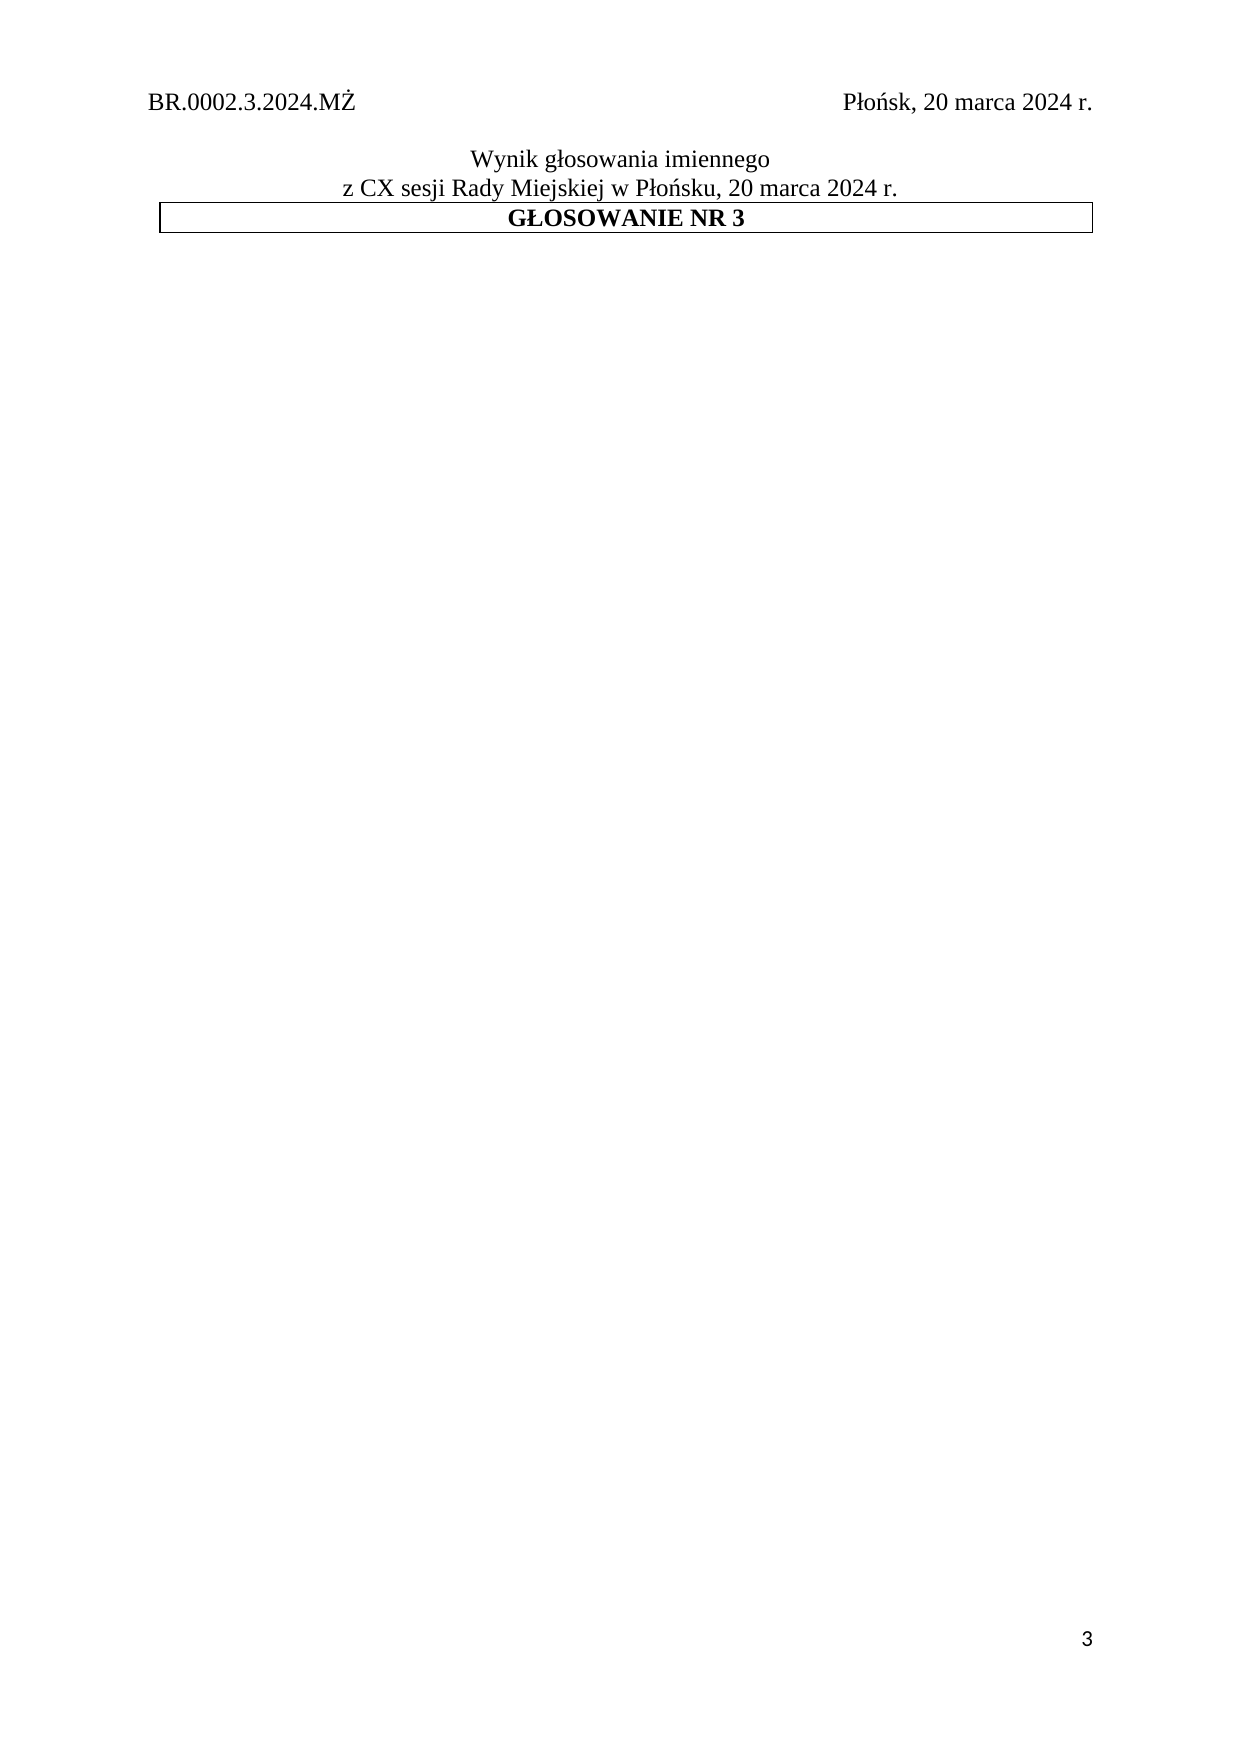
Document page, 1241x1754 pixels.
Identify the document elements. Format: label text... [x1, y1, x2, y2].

table_header GŁOSOWANIE NR 3 [161, 203, 1092, 232]
